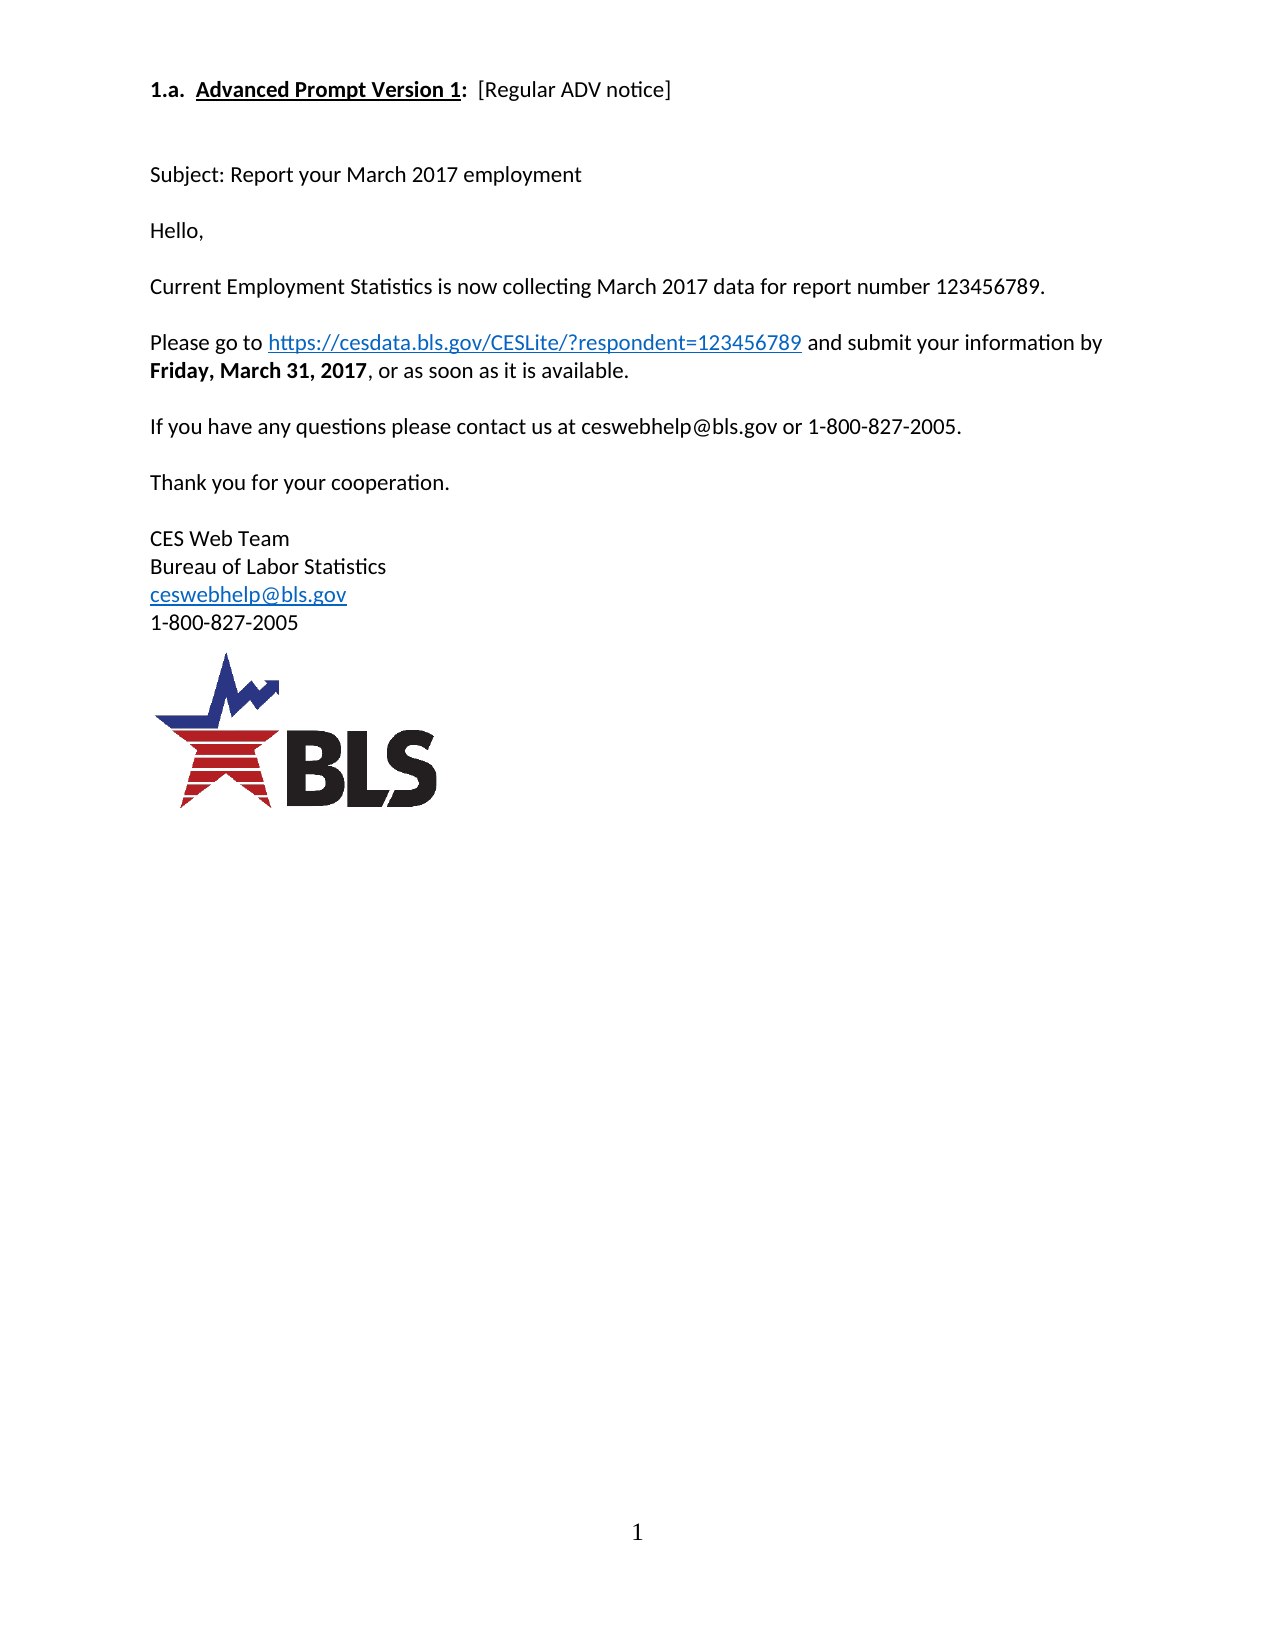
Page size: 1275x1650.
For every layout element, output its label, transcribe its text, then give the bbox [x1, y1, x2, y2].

text Please go to https://cesdata.bls.gov/CESLite/?respondent=123456789 and submit your information by Friday, March 31, 2017, or as soon as it is available. [150, 328, 1125, 384]
picture [150, 636, 437, 808]
text 1.a. Advanced Prompt Version 1: [Regular ADV notice] [150, 75, 1125, 132]
text If you have any questions please contact us at ceswebhelp@bls.gov or 1-800-827-2005. [150, 384, 1125, 440]
text 1-800-827-2005 [150, 608, 1125, 636]
text Subject: Report your March 2017 employment [150, 132, 1125, 188]
text Current Employment Statistics is now collecting March 2017 data for report number 123456789. [150, 244, 1125, 300]
text Thank you for your cooperation. CES Web Team Bureau of Labor Statistics ceswebhelp@bls.gov [150, 440, 1125, 608]
text Hello, [150, 216, 1125, 244]
